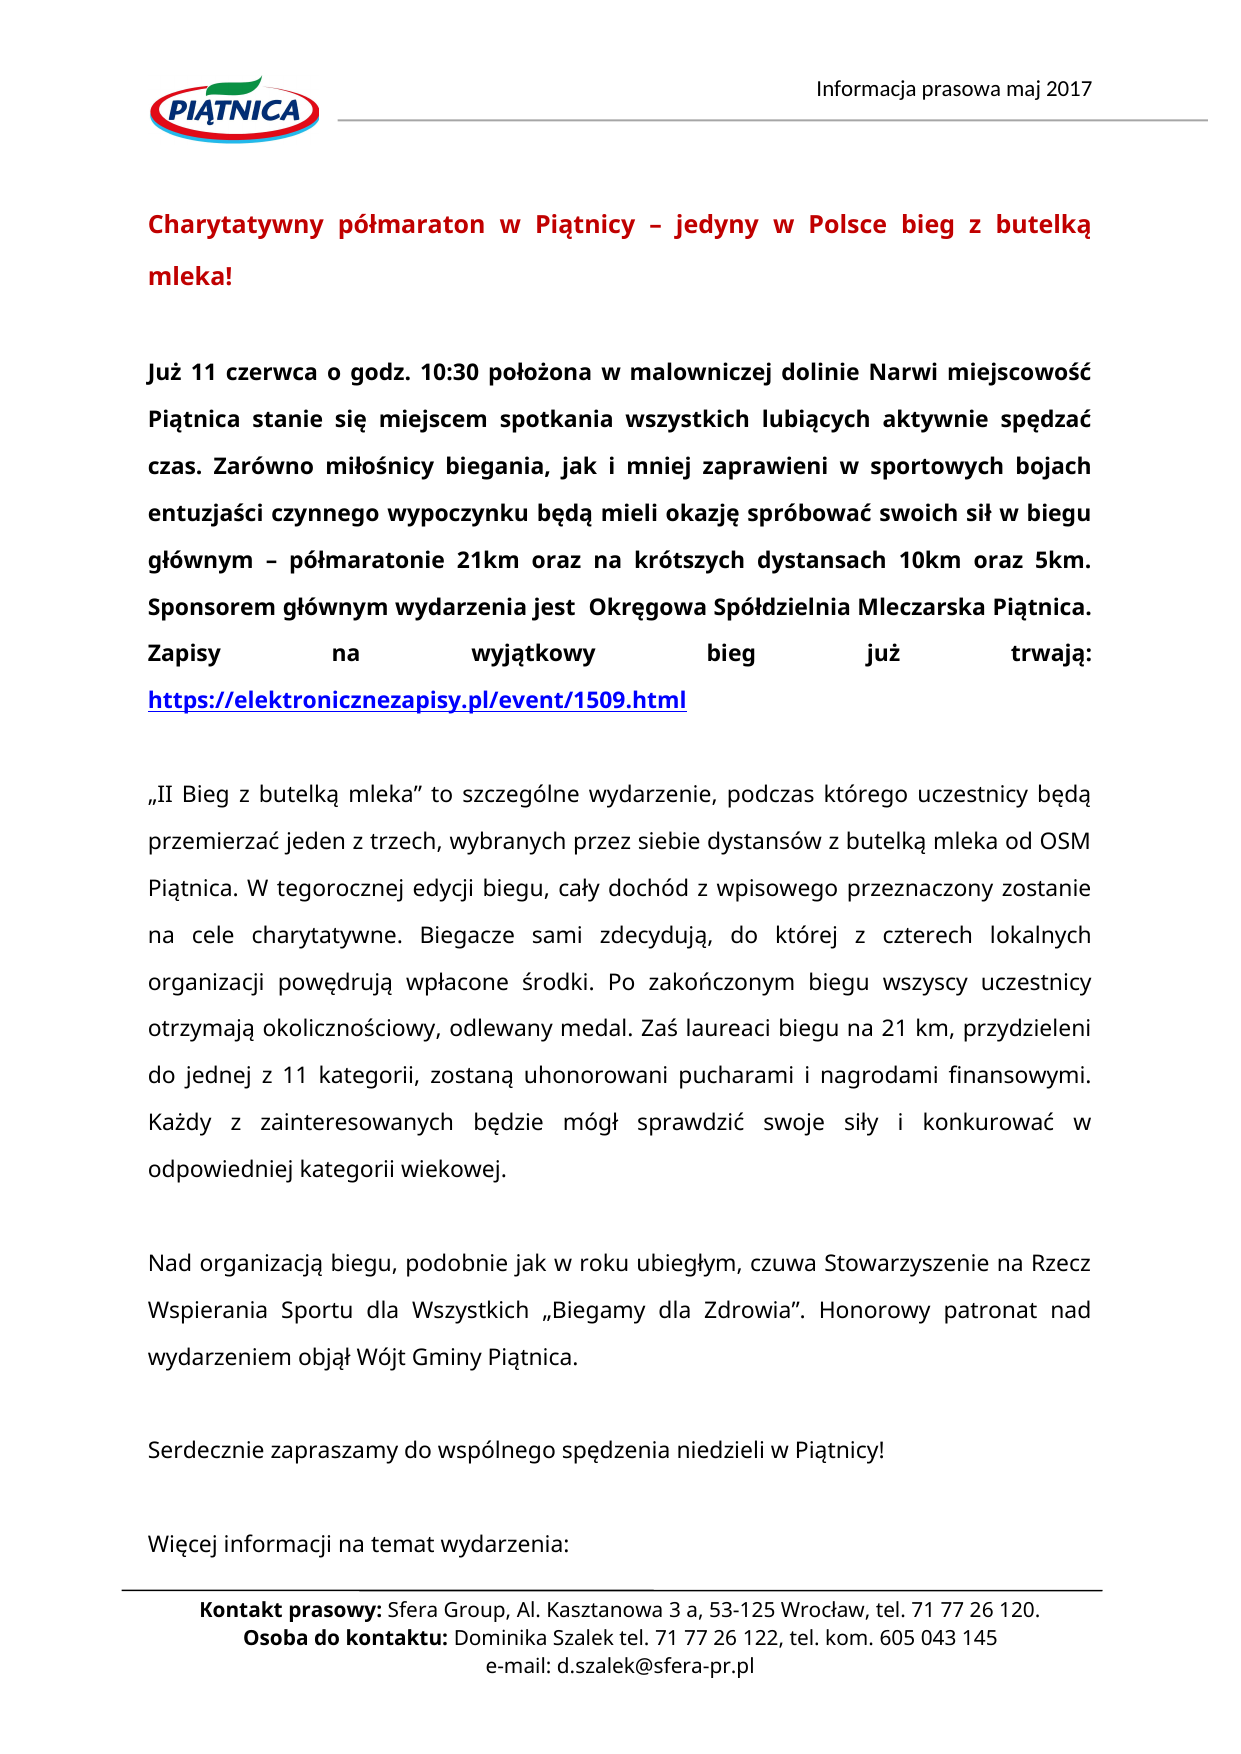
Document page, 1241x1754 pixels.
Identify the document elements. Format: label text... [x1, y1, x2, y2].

text „II Bieg z butelką mleka” to szczególne wydarzenie, podczas którego uczestnicy będą przemierzać jeden z trzech, wybranych przez siebie dystansów z butelką mleka od OSM Piątnica. W tegorocznej edycji biegu, cały dochód z wpisowego przeznaczony zostanie na cele charytatywne. Biegacze sami zdecydują, do której z czterech lokalnych organizacji powędrują wpłacone środki. Po zakończonym biegu wszyscy uczestnicy otrzymają okolicznościowy, odlewany medal. Zaś laureaci biegu na 21 km, przydzieleni do jednej z 11 kategorii, zostaną uhonorowani pucharami i nagrodami finansowymi. Każdy z zainteresowanych będzie mógł sprawdzić swoje siły i konkurować w odpowiedniej kategorii wiekowej. [148, 778, 1092, 1184]
text Nad organizacją biegu, podobnie jak w roku ubiegłym, czuwa Stowarzyszenie na Rzecz Wspierania Sportu dla Wszystkich „Biegamy dla Zdrowia”. Honorowy patronat nad wydarzeniem objął Wójt Gminy Piątnica. [148, 1247, 1092, 1372]
text Serdecznie zapraszamy do wspólnego spędzenia niedzieli w Piątnicy! [148, 1434, 1092, 1466]
text Więcej informacji na temat wydarzenia: [148, 1528, 1092, 1559]
text Charytatywny półmaraton w Piątnicy – jedyny w Polsce bieg z butelką mleka! [148, 207, 1092, 292]
text Już 11 czerwca o godz. 10:30 położona w malowniczej dolinie Narwi miejscowość Piątnica stanie się miejscem spotkania wszystkich lubiących aktywnie spędzać czas. Zarówno miłośnicy biegania, jak i mniej zaprawieni w sportowych bojach entuzjaści czynnego wypoczynku będą mieli okazję spróbować swoich sił w biegu głównym – półmaratonie 21km oraz na krótszych dystansach 10km oraz 5km. Sponsorem głównym wydarzenia jest Okręgowa Spółdzielnia Mleczarska Piątnica. Zapisy na wyjątkowy bieg już trwają: https://elektronicznezapisy.pl/event/1509.html [148, 356, 1092, 716]
